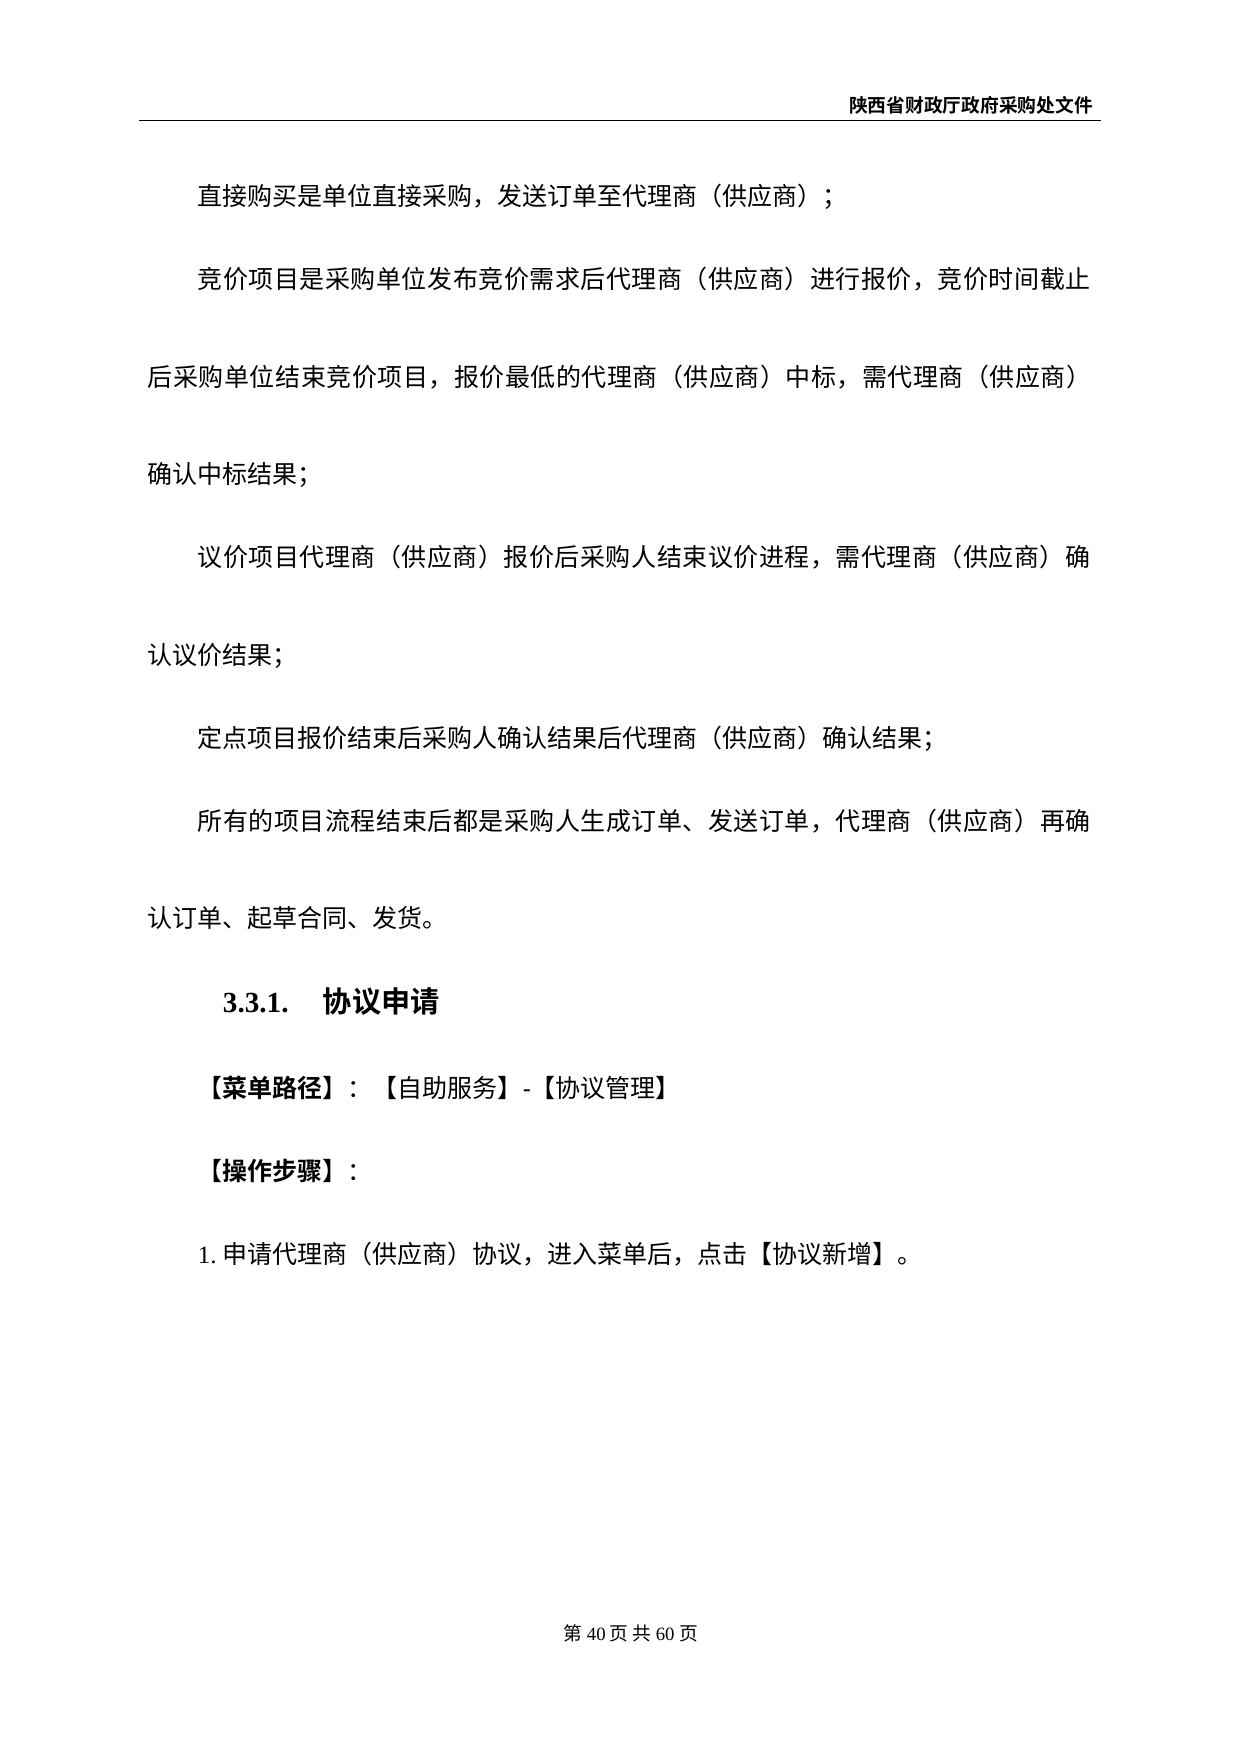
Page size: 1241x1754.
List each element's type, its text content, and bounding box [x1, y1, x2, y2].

subtitle 协议申请 [223, 968, 1093, 1033]
text 直接购买是单位直接采购，发送订单至代理商（供应商）； [148, 162, 1093, 227]
text 所有的项目流程结束后都是采购人生成订单、发送订单，代理商（供应商）再确认订单、起草合同、发货。 [148, 787, 1093, 949]
text 【操作步骤】： [148, 1137, 1093, 1202]
text 竞价项目是采购单位发布竞价需求后代理商（供应商）进行报价，竞价时间截止后采购单位结束竞价项目，报价最低的代理商（供应商）中标，需代理商（供应商）确认中标结果； [148, 245, 1093, 505]
text 【菜单路径】：【自助服务】-【协议管理】 [148, 1054, 1093, 1119]
text 议价项目代理商（供应商）报价后采购人结束议价进程，需代理商（供应商）确认议价结果； [148, 523, 1093, 686]
list 申请代理商（供应商）协议，进入菜单后，点击【协议新增】。 [148, 1220, 1093, 1285]
text 定点项目报价结束后采购人确认结果后代理商（供应商）确认结果； [148, 704, 1093, 769]
